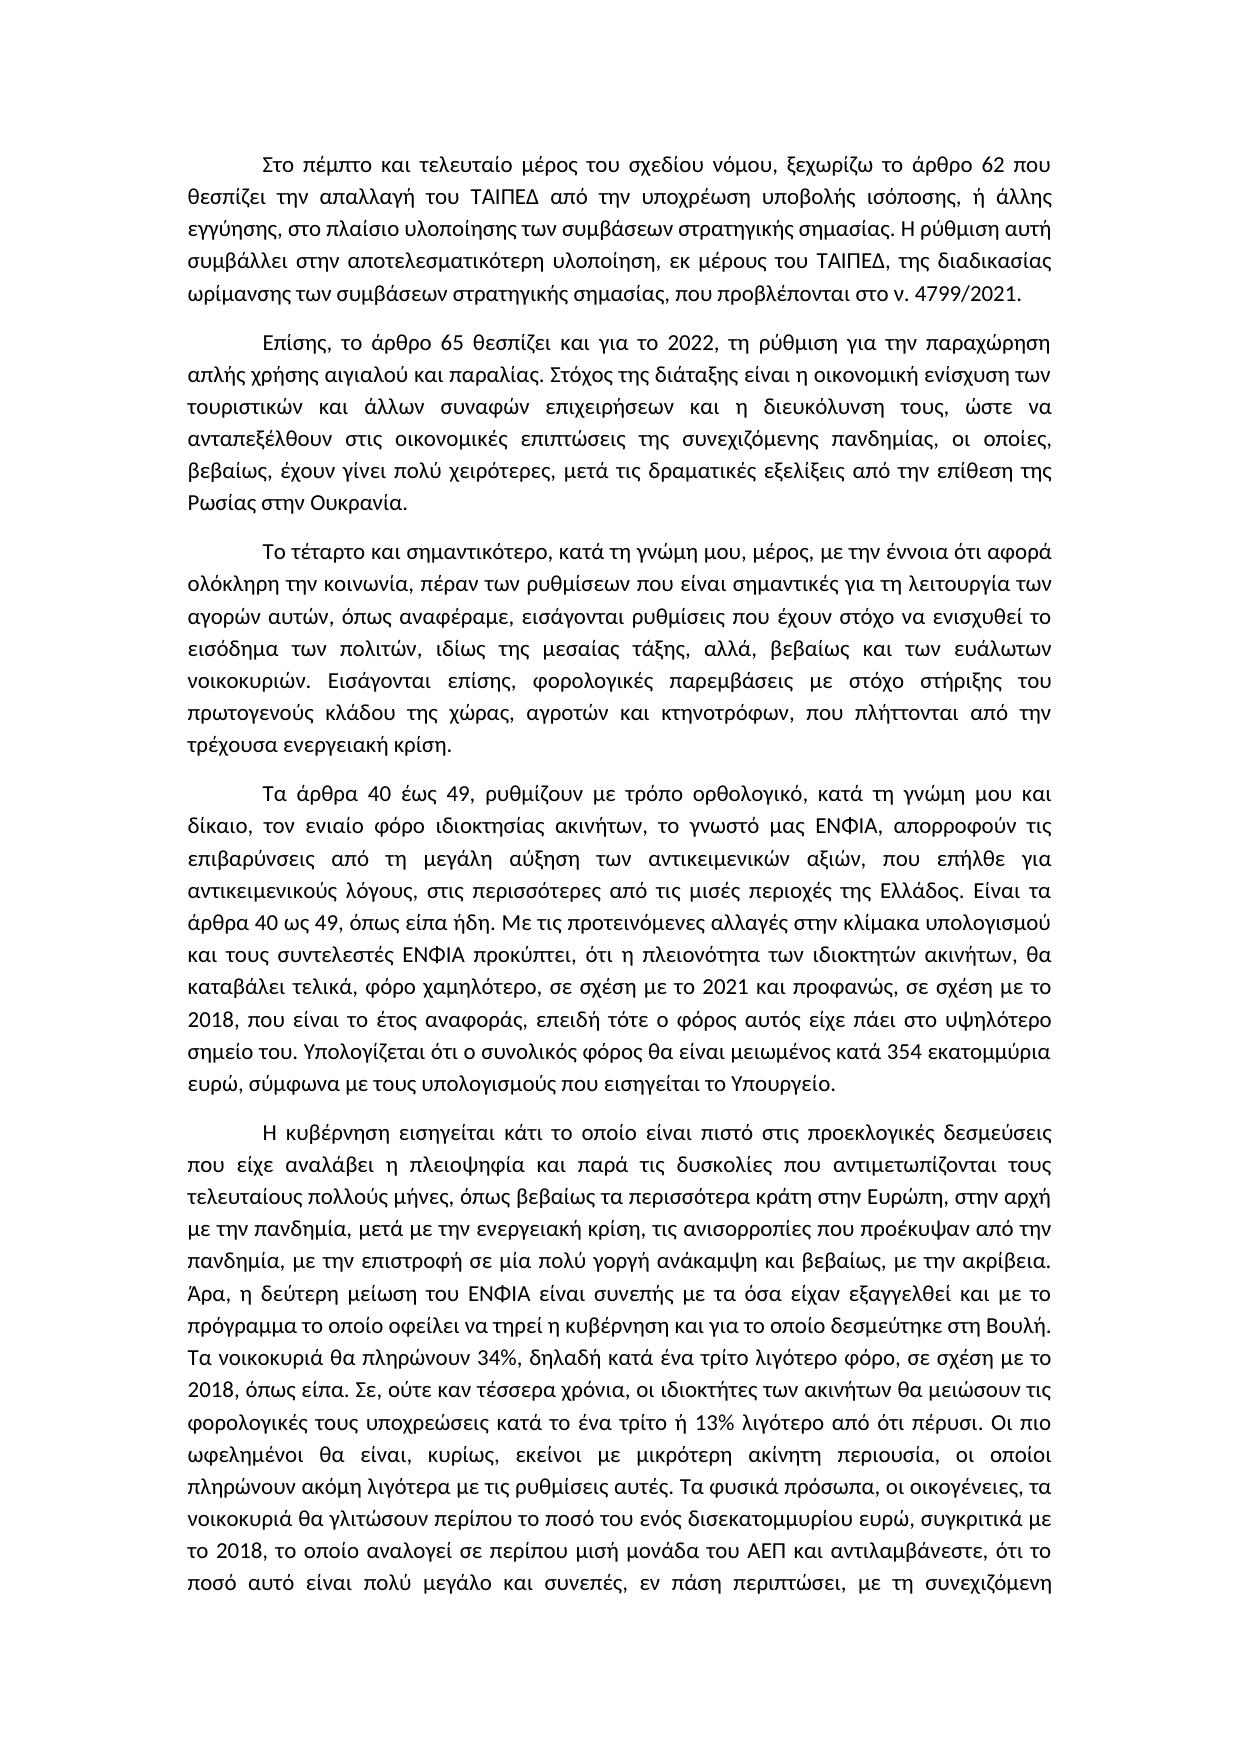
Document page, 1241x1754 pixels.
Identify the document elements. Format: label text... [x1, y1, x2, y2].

text Στο πέμπτο και τελευταίο μέρος του σχεδίου νόμου, ξεχωρίζω το άρθρο 62 που θεσπίζει την απαλλαγή του ΤΑΙΠΕΔ από την υποχρέωση υποβολής ισόποσης, ή άλλης εγγύησης, στο πλαίσιο υλοποίησης των συμβάσεων στρατηγικής σημασίας. Η ρύθμιση αυτή συμβάλλει στην αποτελεσματικότερη υλοποίηση, εκ μέρους του ΤΑΙΠΕΔ, της διαδικασίας ωρίμανσης των συμβάσεων στρατηγικής σημασίας, που προβλέπονται στο ν. 4799/2021. [187, 150, 1053, 307]
text Τα άρθρα 40 έως 49, ρυθμίζουν με τρόπο ορθολογικό, κατά τη γνώμη μου και δίκαιο, τον ενιαίο φόρο ιδιοκτησίας ακινήτων, το γνωστό μας ΕΝΦΙΑ, απορροφούν τις επιβαρύνσεις από τη μεγάλη αύξηση των αντικειμενικών αξιών, που επήλθε για αντικειμενικούς λόγους, στις περισσότερες από τις μισές περιοχές της Ελλάδος. Είναι τα άρθρα 40 ως 49, όπως είπα ήδη. Με τις προτεινόμενες αλλαγές στην κλίμακα υπολογισμού και τους συντελεστές ΕΝΦΙΑ προκύπτει, ότι η πλειονότητα των ιδιοκτητών ακινήτων, θα καταβάλει τελικά, φόρο χαμηλότερο, σε σχέση με το 2021 και προφανώς, σε σχέση με το 2018, που είναι το έτος αναφοράς, επειδή τότε ο φόρος αυτός είχε πάει στο υψηλότερο σημείο του. Υπολογίζεται ότι ο συνολικός φόρος θα είναι μειωμένος κατά 354 εκατομμύρια ευρώ, σύμφωνα με τους υπολογισμούς που εισηγείται το Υπουργείο. [187, 779, 1053, 1097]
text Επίσης, το άρθρο 65 θεσπίζει και για το 2022, τη ρύθμιση για την παραχώρηση απλής χρήσης αιγιαλού και παραλίας. Στόχος της διάταξης είναι η οικονομική ενίσχυση των τουριστικών και άλλων συναφών επιχειρήσεων και η διευκόλυνση τους, ώστε να ανταπεξέλθουν στις οικονομικές επιπτώσεις της συνεχιζόμενης πανδημίας, οι οποίες, βεβαίως, έχουν γίνει πολύ χειρότερες, μετά τις δραματικές εξελίξεις από την επίθεση της Ρωσίας στην Ουκρανία. [187, 328, 1053, 517]
text Το τέταρτο και σημαντικότερο, κατά τη γνώμη μου, μέρος, με την έννοια ότι αφορά ολόκληρη την κοινωνία, πέραν των ρυθμίσεων που είναι σημαντικές για τη λειτουργία των αγορών αυτών, όπως αναφέραμε, εισάγονται ρυθμίσεις που έχουν στόχο να ενισχυθεί το εισόδημα των πολιτών, ιδίως της μεσαίας τάξης, αλλά, βεβαίως και των ευάλωτων νοικοκυριών. Εισάγονται επίσης, φορολογικές παρεμβάσεις με στόχο στήριξης του πρωτογενούς κλάδου της χώρας, αγροτών και κτηνοτρόφων, που πλήττονται από την τρέχουσα ενεργειακή κρίση. [187, 537, 1053, 758]
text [187, 1118, 1053, 1597]
